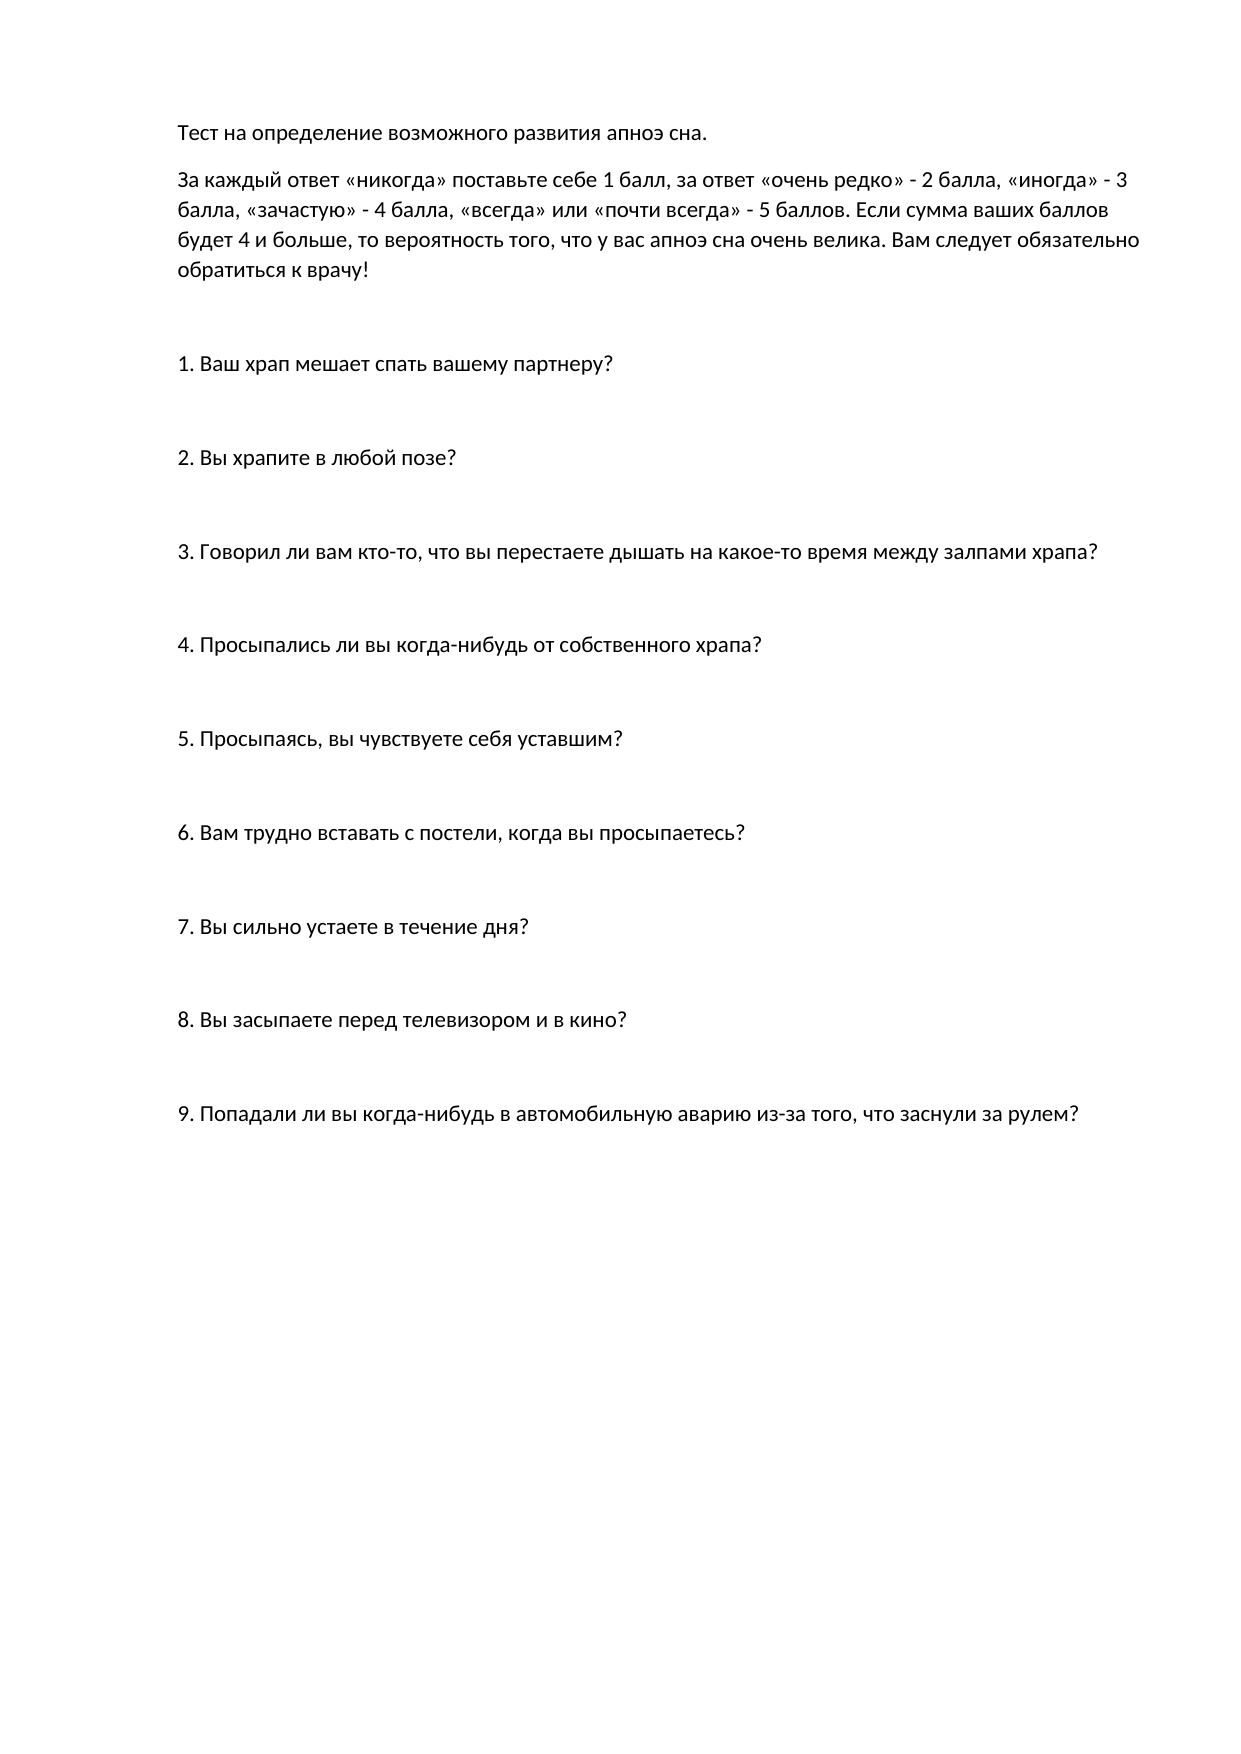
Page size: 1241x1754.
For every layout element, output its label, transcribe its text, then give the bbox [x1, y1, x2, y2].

text 2. Вы храпите в любой позе? [177, 443, 1152, 471]
text За каждый ответ «никогда» поставьте себе 1 балл, за ответ «очень редко» - 2 балла, «иногда» - 3 балла, «зачастую» - 4 балла, «всегда» или «почти всегда» - 5 баллов. Если сумма ваших баллов будет 4 и больше, то вероятность того, что у вас апноэ сна очень велика. Вам следует обязательно обратиться к врачу! [177, 165, 1152, 284]
text 7. Вы сильно устаете в течение дня? [177, 912, 1152, 940]
text 4. Просыпались ли вы когда-нибудь от собственного храпа? [177, 631, 1152, 659]
text 5. Просыпаясь, вы чувствуете себя уставшим? [177, 724, 1152, 752]
text 1. Ваш храп мешает спать вашему партнеру? [177, 349, 1152, 377]
text Тест на определение возможного развития апноэ сна. [177, 118, 1152, 146]
text 8. Вы засыпаете перед телевизором и в кино? [177, 1006, 1152, 1034]
text 9. Попадали ли вы когда-нибудь в автомобильную аварию из-за того, что заснули за рулем? [177, 1099, 1152, 1127]
text 3. Говорил ли вам кто-то, что вы перестаете дышать на какое-то время между залпами храпа? [177, 537, 1152, 565]
text 6. Вам трудно вставать с постели, когда вы просыпаетесь? [177, 818, 1152, 846]
